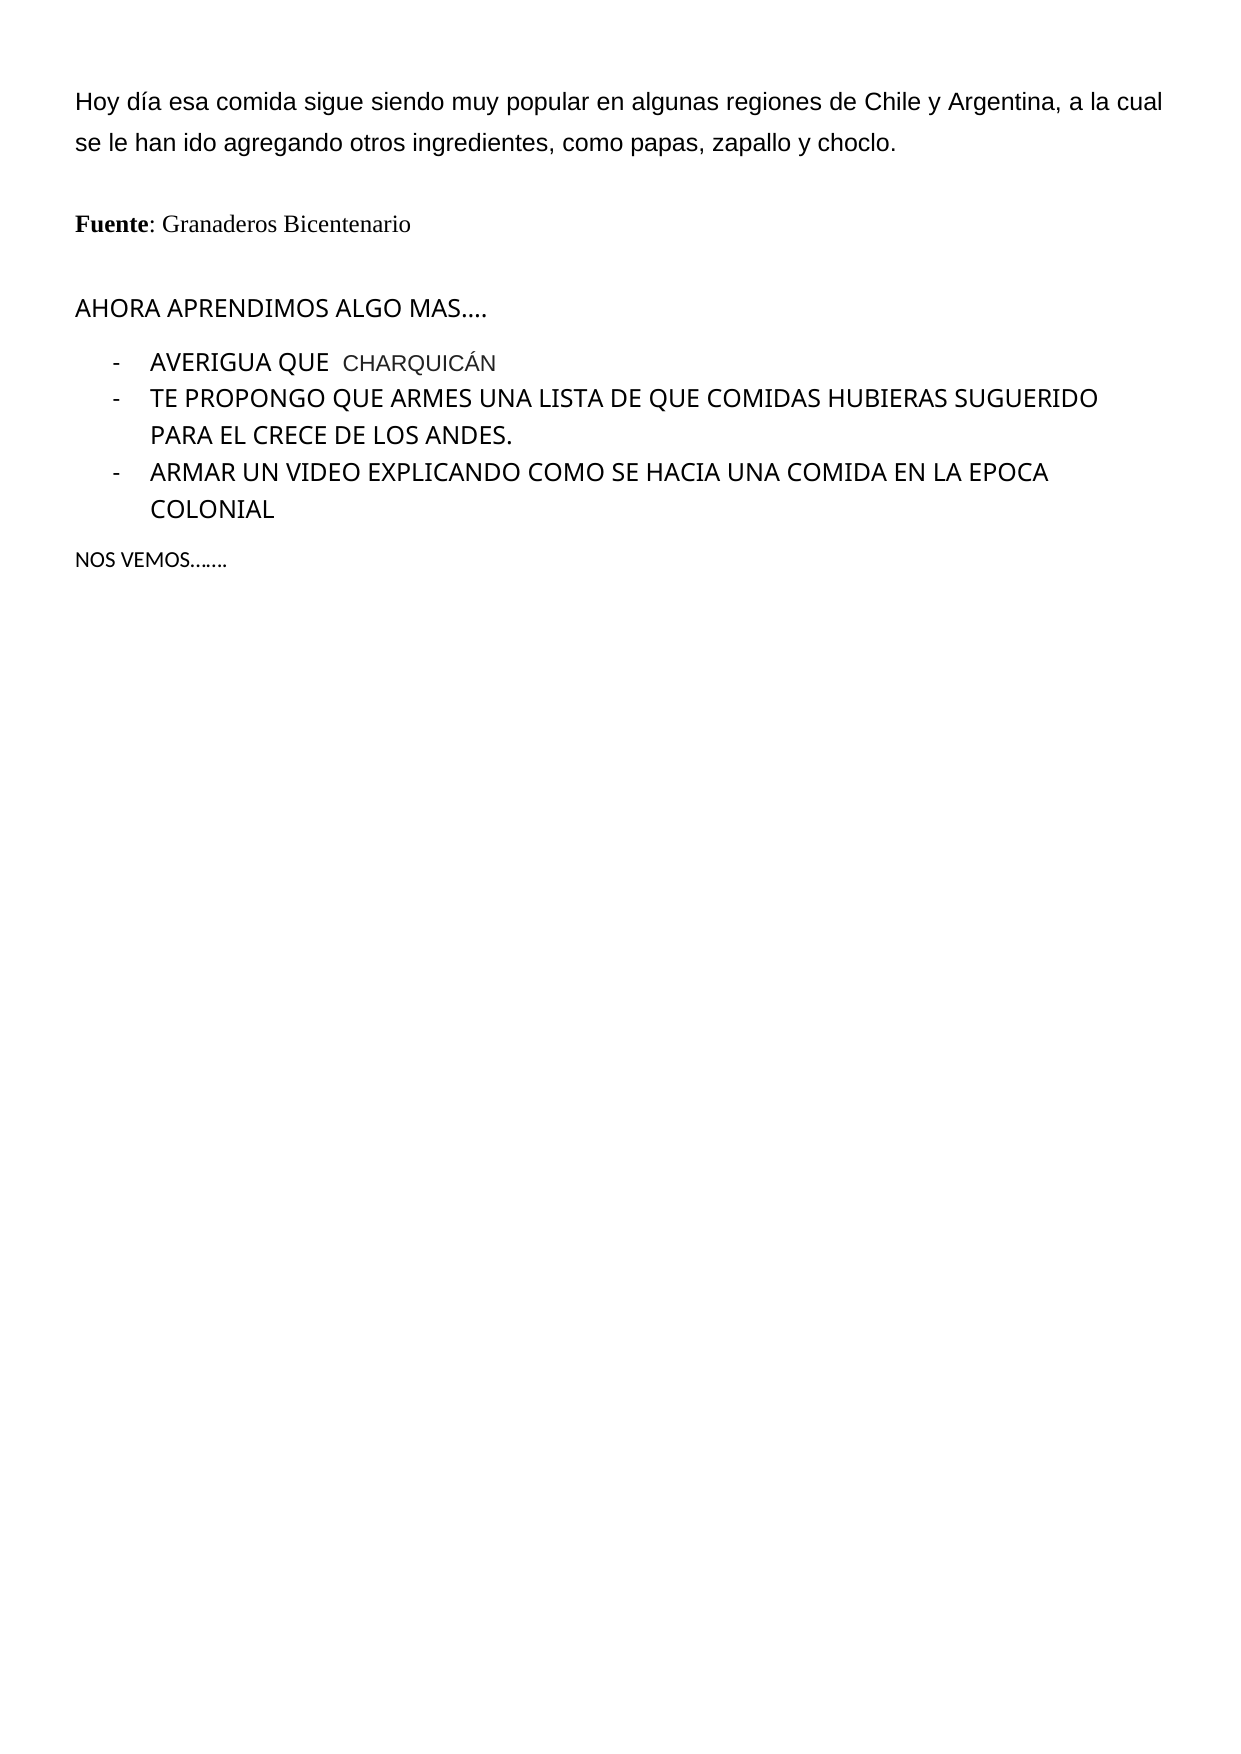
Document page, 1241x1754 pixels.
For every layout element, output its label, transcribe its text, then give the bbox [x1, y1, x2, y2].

list TE PROPONGO QUE ARMES UNA LISTA DE QUE COMIDAS HUBIERAS SUGUERIDO PARA EL CRECE DE LOS ANDES. [112, 381, 1165, 452]
list AVERIGUA QUE CHARQUICÁN [112, 344, 1165, 378]
text Hoy día esa comida sigue siendo muy popular en algunas regiones de Chile y Argentina, a la cual se le han ido agregando otros ingredientes, como papas, zapallo y choclo. [75, 75, 1165, 156]
text AHORA APRENDIMOS ALGO MAS…. [75, 291, 1165, 325]
text Fuente: Granaderos Bicentenario [75, 197, 1165, 237]
text NOS VEMOS……. [75, 545, 1165, 573]
list ARMAR UN VIDEO EXPLICANDO COMO SE HACIA UNA COMIDA EN LA EPOCA COLONIAL [112, 455, 1165, 526]
